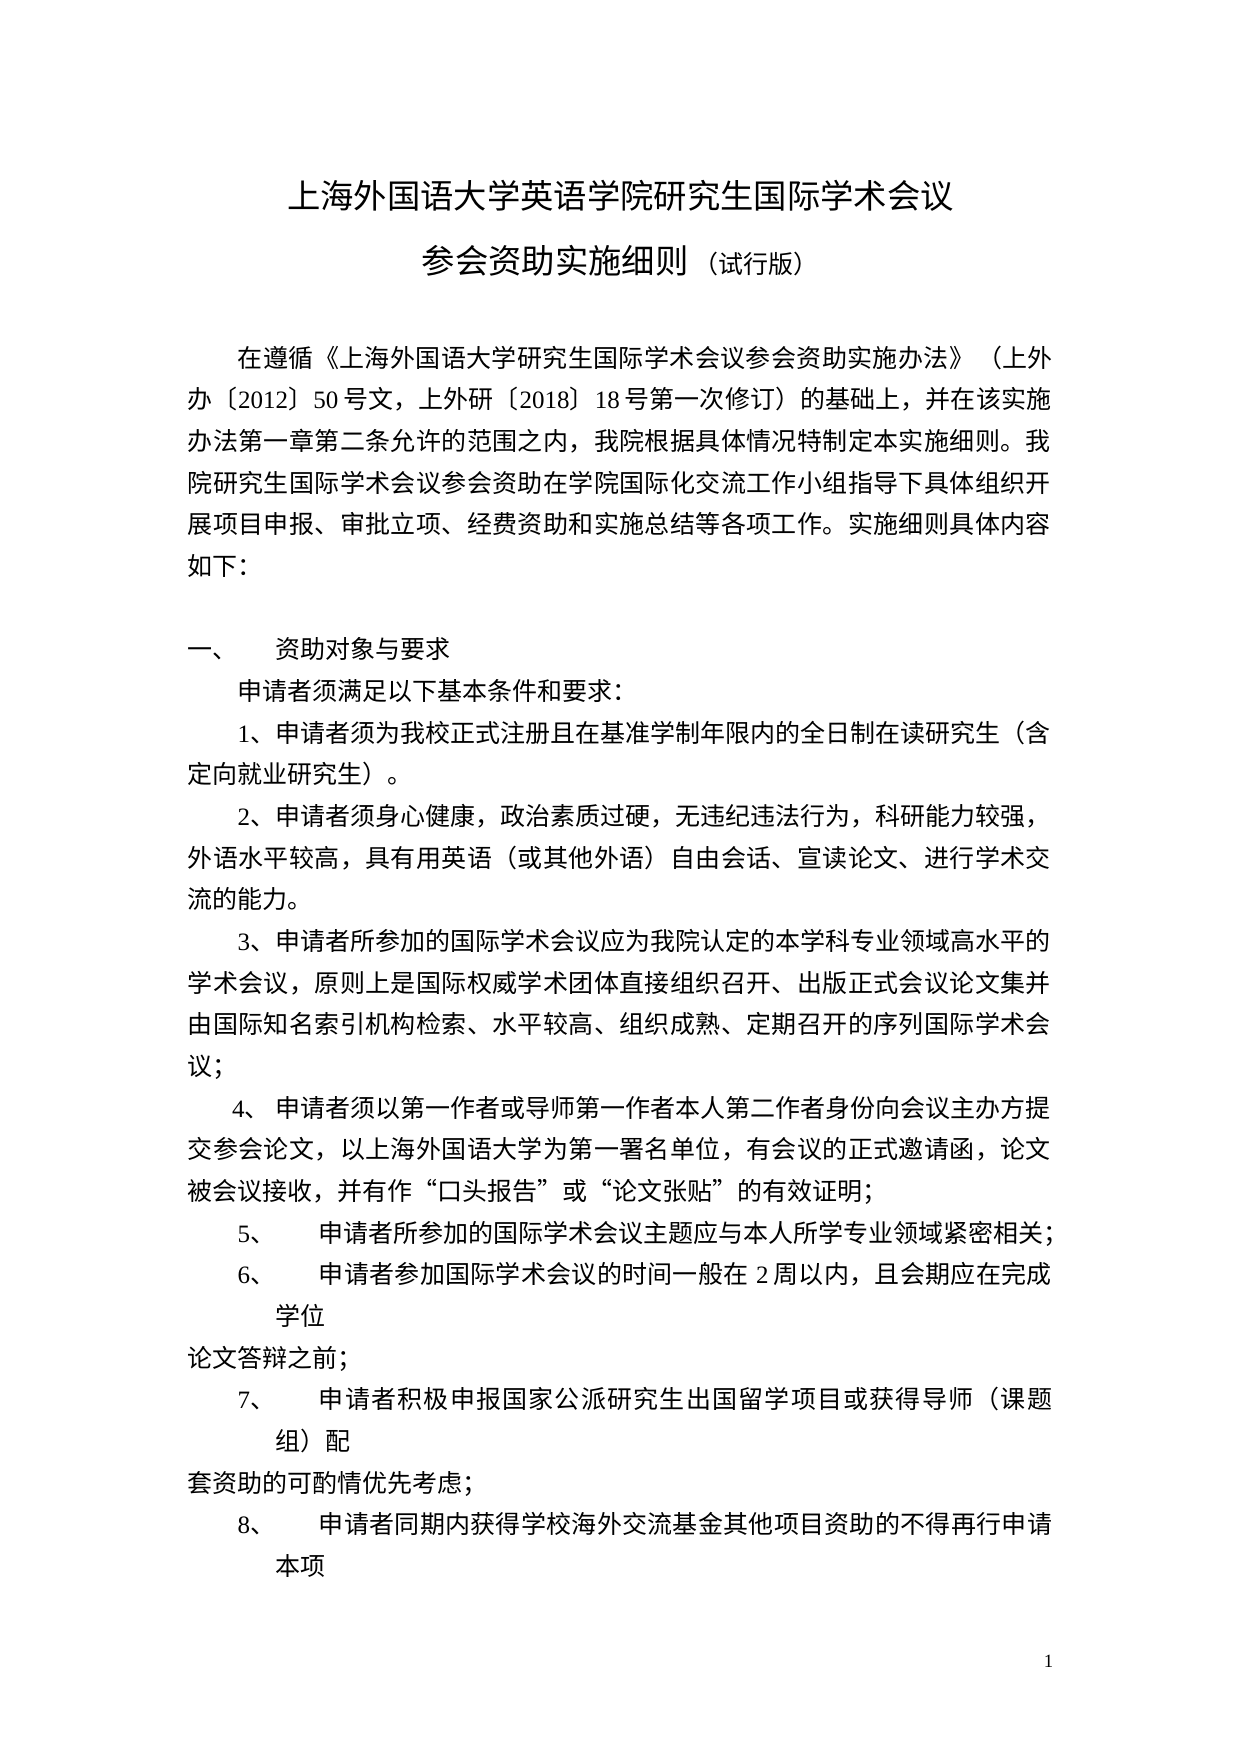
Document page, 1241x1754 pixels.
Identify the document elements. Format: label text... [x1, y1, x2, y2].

text 参会资助实施细则 （试行版） [187, 227, 1053, 292]
list 申请者所参加的国际学术会议主题应与本人所学专业领域紧密相关； [237, 1209, 1053, 1250]
list 申请者参加国际学术会议的时间一般在2周以内，且会期应在完成学位 [237, 1250, 1053, 1334]
text 3、申请者所参加的国际学术会议应为我院认定的本学科专业领域高水平的学术会议，原则上是国际权威学术团体直接组织召开、出版正式会议论文集并由国际知名索引机构检索、水平较高、组织成熟、定期召开的序列国际学术会议； [187, 917, 1053, 1084]
text 1、申请者须为我校正式注册且在基准学制年限内的全日制在读研究生（含定向就业研究生）。 [187, 709, 1053, 792]
text 上海外国语大学英语学院研究生国际学术会议 [187, 162, 1053, 227]
text 在遵循《上海外国语大学研究生国际学术会议参会资助实施办法》（上外办〔2012〕50号文，上外研〔2018〕18号第一次修订）的基础上，并在该实施办法第一章第二条允许的范围之内，我院根据具体情况特制定本实施细则。我院研究生国际学术会议参会资助在学院国际化交流工作小组指导下具体组织开展项目申报、审批立项、经费资助和实施总结等各项工作。实施细则具体内容如下： [187, 334, 1053, 584]
list 申请者须以第一作者或导师第一作者本人第二作者身份向会议主办方提交参会论文，以上海外国语大学为第一署名单位，有会议的正式邀请函，论文被会议接收，并有作“口头报告”或“论文张贴”的有效证明； [187, 1084, 1053, 1209]
text 2、申请者须身心健康，政治素质过硬，无违纪违法行为，科研能力较强，外语水平较高，具有用英语（或其他外语）自由会话、宣读论文、进行学术交流的能力。 [187, 792, 1053, 917]
list 申请者须满足以下基本条件和要求： [237, 667, 1053, 709]
list 申请者积极申报国家公派研究生出国留学项目或获得导师（课题组）配 [237, 1375, 1053, 1459]
text 套资助的可酌情优先考虑； [187, 1459, 1053, 1500]
list 资助对象与要求 [187, 625, 1053, 667]
list 申请者同期内获得学校海外交流基金其他项目资助的不得再行申请本项 [237, 1500, 1053, 1584]
text 论文答辩之前； [187, 1334, 1053, 1375]
